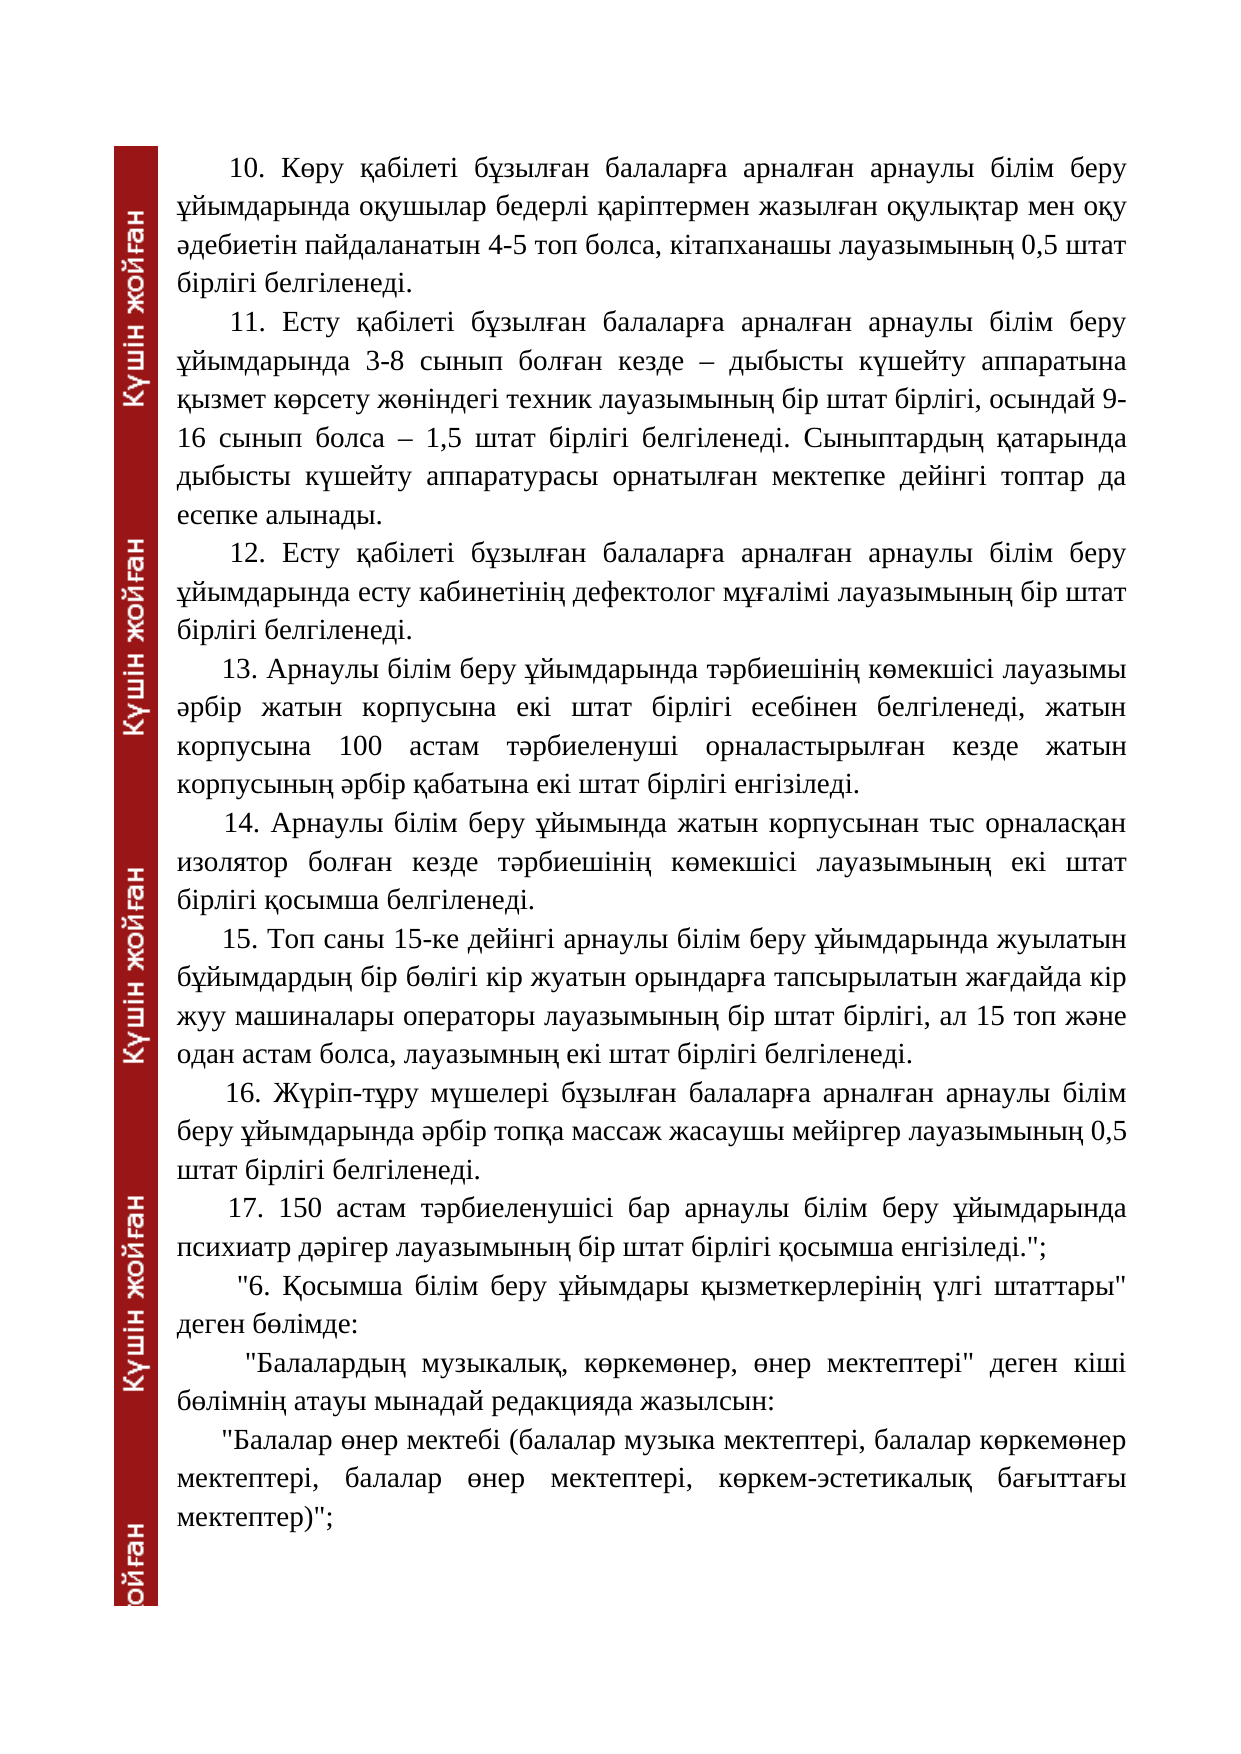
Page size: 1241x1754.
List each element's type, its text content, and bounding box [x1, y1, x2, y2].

text 16. Жүріп-тұру мүшелері бұзылған балаларға арналған арнаулы білім беру ұйымдарында әрбір топқа массаж жасаушы мейіргер лауазымының 0,5 штат бірлігі белгіленеді. [112, 1075, 1128, 1186]
picture [114, 1263, 158, 1268]
text 15. Топ саны 15-ке дейінгі арнаулы білім беру ұйымдарында жуылатын бұйымдардың бір бөлігі кір жуатын орындарға тапсырылатын жағдайда кір жуу машиналары операторы лауазымының бір штат бірлігі, ал 15 топ және одан астам болса, лауазымның екі штат бірлігі белгіленеді. [112, 921, 1128, 1070]
text 12. Есту қабілеті бұзылған балаларға арналған арнаулы білім беру ұйымдарында есту кабинетінің дефектолог мұғалімі лауазымының бір штат бірлігі белгіленеді. [112, 535, 1128, 646]
text "6. Қосымша білім беру ұйымдары қызметкерлерінің үлгі штаттары" деген бөлімде: [112, 1268, 1128, 1340]
text "Балалардың музыкалық, көркемөнер, өнер мектептері" деген кіші бөлімнің атауы мынадай редакцияда жазылсын: [112, 1345, 1128, 1417]
picture [114, 1070, 158, 1075]
text 14. Арнаулы білім беру ұйымында жатын корпусынан тыс орналасқан изолятор болған кезде тәрбиешінің көмекшісі лауазымының екі штат бірлігі қосымша белгіленеді. [112, 805, 1128, 916]
text 11. Есту қабілеті бұзылған балаларға арналған арнаулы білім беру ұйымдарында 3-8 сынып болған кезде – дыбысты күшейту аппаратына қызмет көрсету жөніндегі техник лауазымының бір штат бірлігі, осындай 9-16 сынып болса – 1,5 штат бірлігі белгіленеді. Сыныптардың қатарында дыбысты күшейту аппаратурасы орнатылған мектепке дейінгі топтар да есепке алынады. [112, 304, 1128, 530]
picture [114, 299, 158, 304]
picture [114, 800, 158, 805]
text 13. Арнаулы білім беру ұйымдарында тәрбиешінің көмекшісі лауазымы әрбір жатын корпусына екі штат бірлігі есебінен белгіленеді, жатын корпусына 100 астам тәрбиеленуші орналастырылған кезде жатын корпусының әрбір қабатына екі штат бірлігі енгізіледі. [112, 651, 1128, 800]
text "Балалар өнер мектебі (балалар музыка мектептері, балалар көркемөнер мектептері, балалар өнер мектептері, көркем-эстетикалық бағыттағы мектептер)"; [112, 1422, 1128, 1532]
picture [114, 1340, 158, 1345]
picture [114, 916, 158, 921]
text 10. Көру қабілеті бұзылған балаларға арналған арнаулы білім беру ұйымдарында оқушылар бедерлі қаріптермен жазылған оқулықтар мен оқу әдебиетін пайдаланатын 4-5 топ болса, кітапханашы лауазымының 0,5 штат бірлігі белгіленеді. [112, 150, 1128, 299]
picture [114, 646, 158, 651]
picture [114, 1532, 158, 1606]
picture [114, 1186, 158, 1191]
picture [114, 1417, 158, 1422]
picture [114, 146, 158, 150]
picture [114, 530, 158, 535]
text 17. 150 астам тәрбиеленушісі бар арнаулы білім беру ұйымдарында психиатр дәрігер лауазымының бір штат бірлігі қосымша енгізіледі."; [112, 1191, 1128, 1263]
